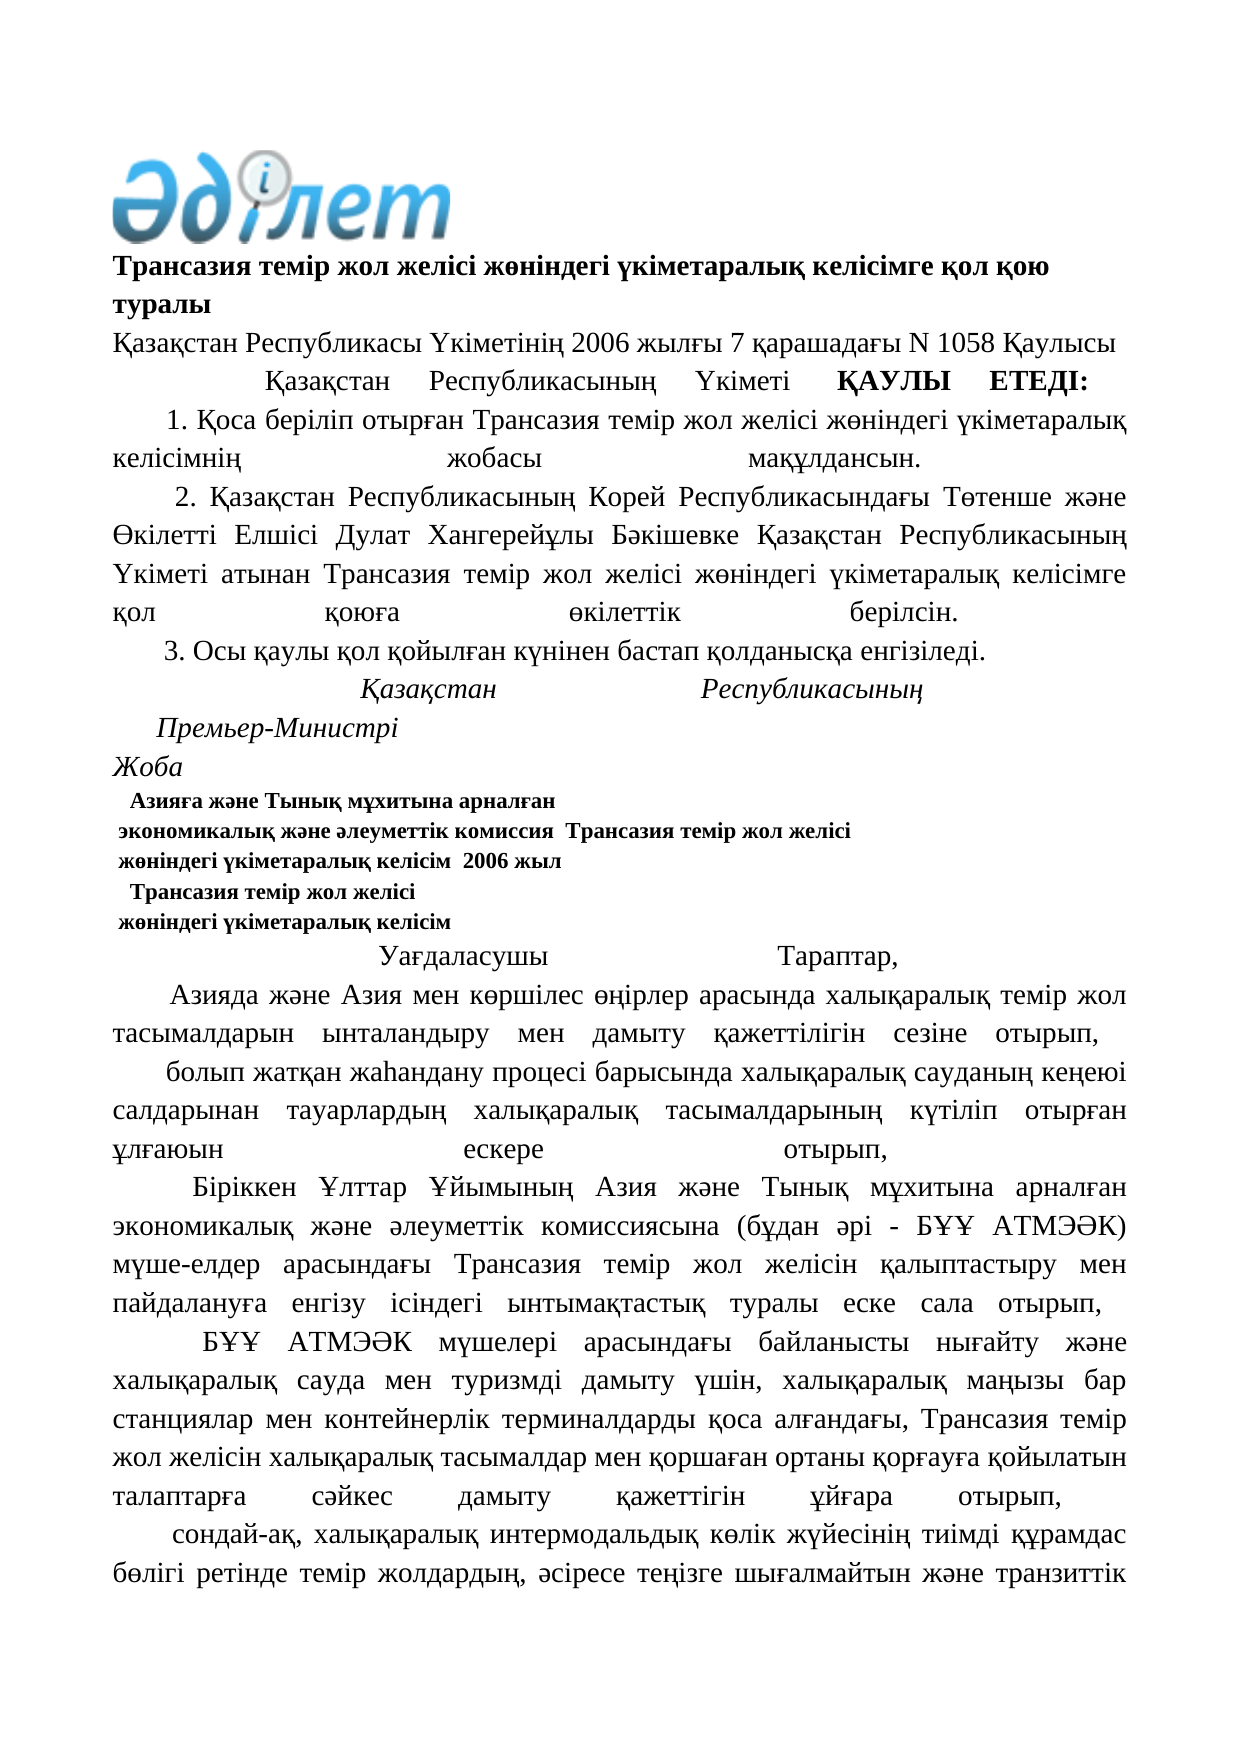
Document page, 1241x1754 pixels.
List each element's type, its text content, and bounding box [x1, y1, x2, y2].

text Азияға және Тынық мұхитына арналған экономикалық және әлеуметтік комиссия Трансазия темір жол желісі жөнiндегi үкiметаралық келiсiм 2006 жыл [112, 787, 1128, 874]
text Қазақстан Республикасы Үкіметінің 2006 жылғы 7 қарашадағы N 1058 Қаулысы [112, 325, 1128, 358]
picture [112, 150, 451, 244]
text Қазақстан Республикасының Үкiметi ҚАУЛЫ ЕТЕДI: 1. Қоса берiлiп отырған Трансазия темiр жол желiсi жөнiндегi үкiметаралық келiсiмнiң жобасы мақұлдансын. 2. Қазақстан Республикасының Корей Республикасындағы Төтенше және Өкiлеттi Елшiсi Дулат Хангерейұлы Бәкiшевке Қазақстан Республикасының Үкiметi атынан Трансазия темiр жол желiсi жөнiндегi үкiметаралық келiсiмге қол қоюға өкiлеттiк берiлсiн. 3. Осы қаулы қол қойылған күнінен бастап қолданысқа енгiзiледi. [112, 363, 1128, 667]
text Жоба [112, 749, 1128, 782]
text Қазақстан Республикасының Премьер-Министрі [112, 672, 1128, 744]
text Трансазия темiр жол желiсi жөнiндегi үкiметаралық келiсiм [112, 878, 1128, 934]
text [112, 938, 1128, 1588]
text Трансазия темiр жол желiсi жөнiндегi үкiметаралық келiсiмге қол қою туралы [112, 248, 1128, 320]
